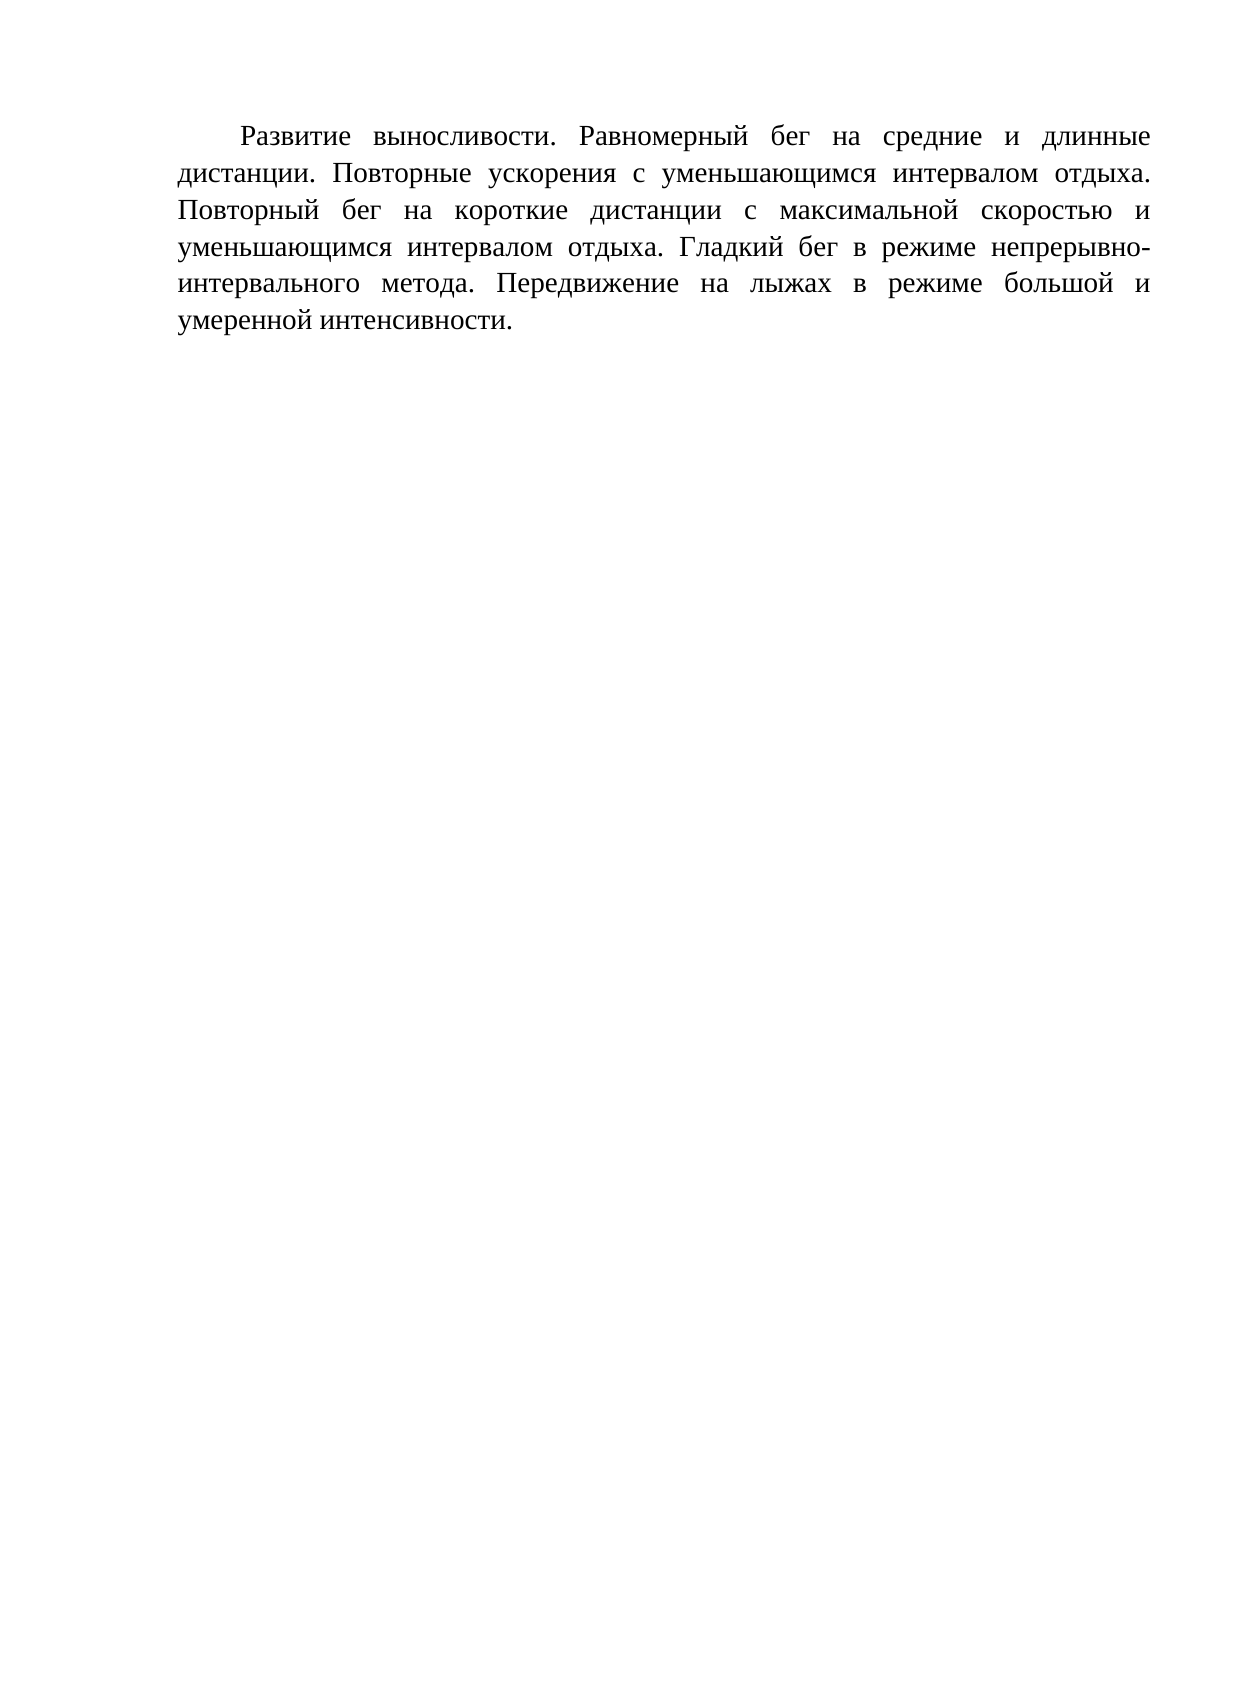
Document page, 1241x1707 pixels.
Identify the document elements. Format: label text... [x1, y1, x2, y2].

text Развитие выносливости. Равномерный бег на средние и длинные дистанции. Повторные ускорения с уменьшающимся интервалом отдыха. Повторный бег на короткие дистанции с максимальной скоростью и уменьшающимся интервалом отдыха. Гладкий бег в режиме непрерывно-интервального метода. Передвижение на лыжах в режиме большой и умеренной интенсивности. [177, 118, 1152, 336]
